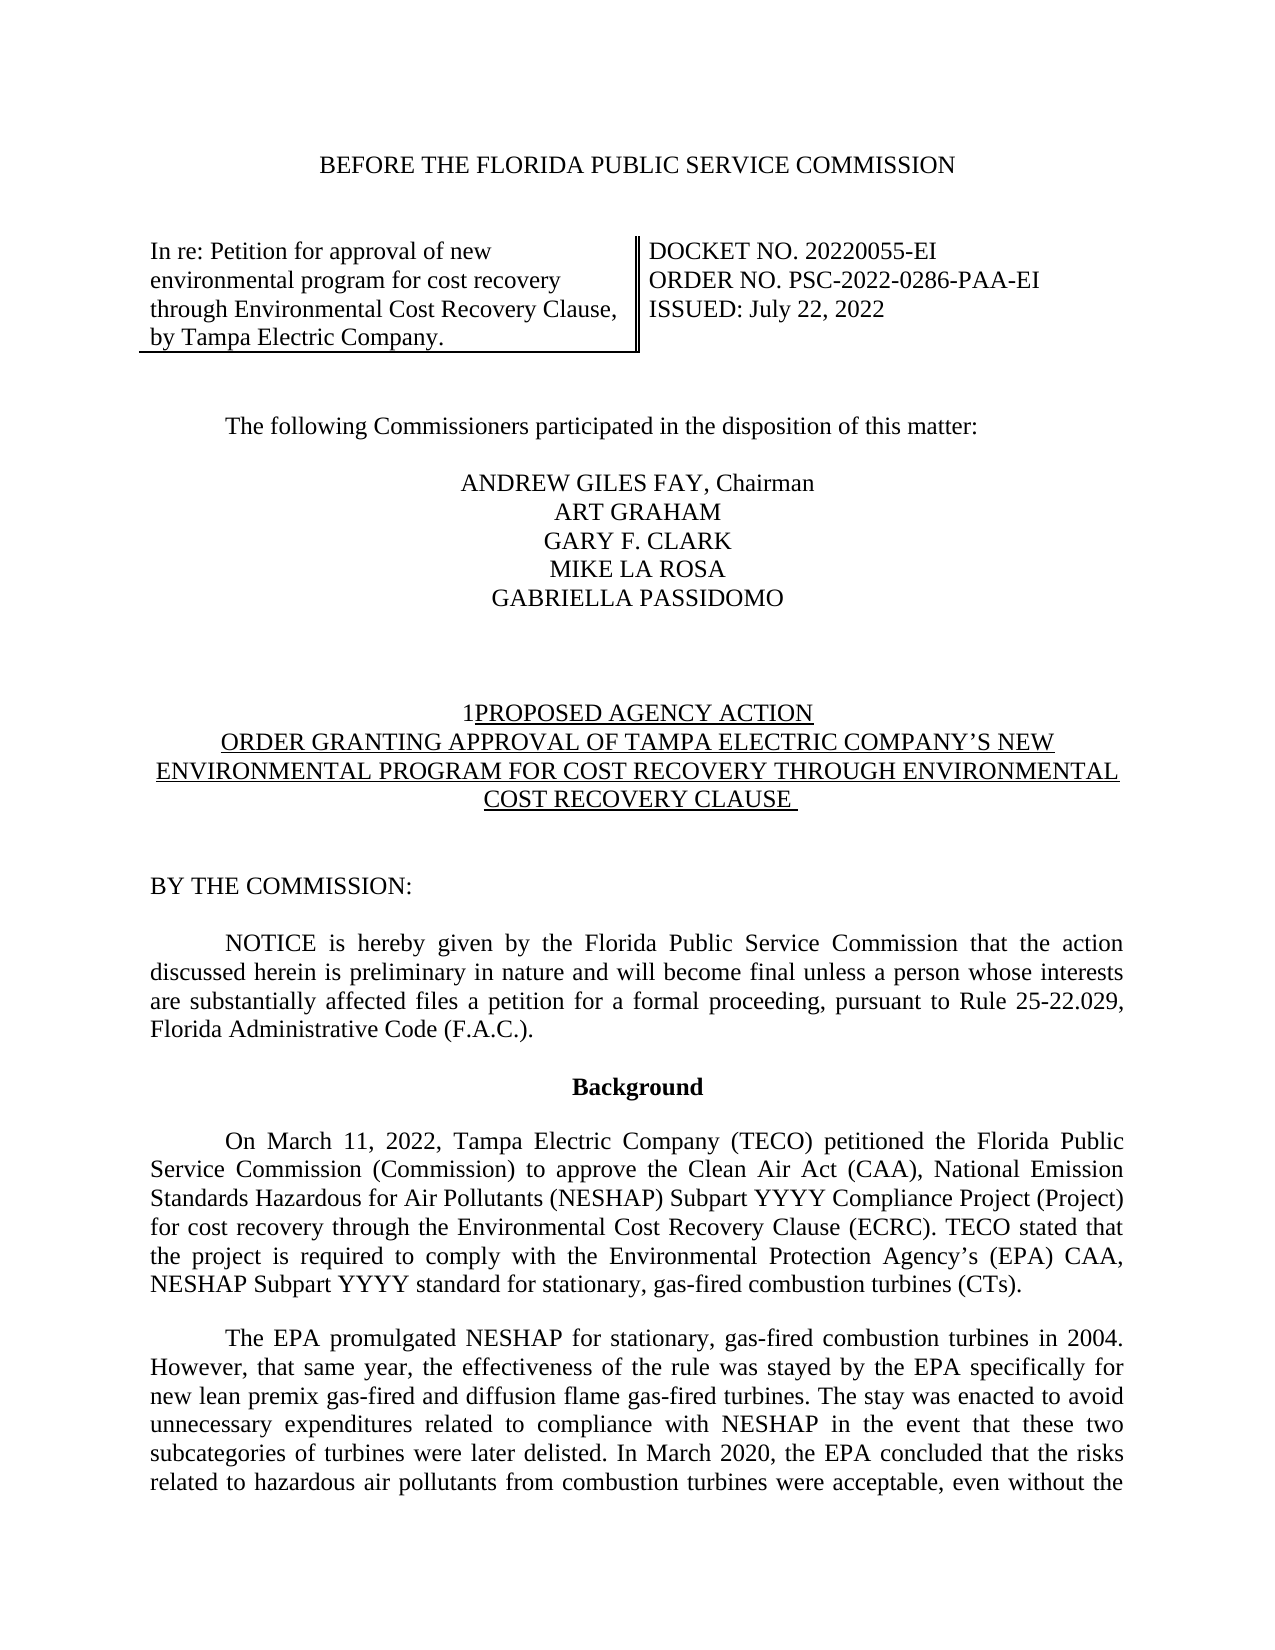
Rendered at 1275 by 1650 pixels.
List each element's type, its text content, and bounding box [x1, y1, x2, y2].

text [150, 1323, 1125, 1496]
table_header DOCKET NO. 20220055-EI ORDER NO. PSC-2022-0286-PAA-EI ISSUED: July 22, 2022 [640, 236, 1136, 351]
text Background [150, 1072, 1125, 1101]
text ART GRAHAM [150, 497, 1125, 526]
text BY THE COMMISSION: [150, 871, 1125, 899]
table_header In re: Petition for approval of new environmental program for cost recovery through Environmental Cost Recovery Clause, by Tampa Electric Company. [139, 236, 635, 351]
text GARY F. CLARK [150, 526, 1125, 554]
text NOTICE is hereby given by the Florida Public Service Commission that the action discussed herein is preliminary in nature and will become final unless a person whose interests are substantially affected files a petition for a formal proceeding, pursuant to Rule 25-22.029, Florida Administrative Code (F.A.C.). [150, 928, 1125, 1043]
text ORDER GRANTING APPROVAL OF TAMPA ELECTRIC COMPANY’S NEW ENVIRONMENTAL PROGRAM FOR COST RECOVERY THROUGH ENVIRONMENTAL COST RECOVERY CLAUSE [150, 727, 1125, 813]
text On March 11, 2022, Tampa Electric Company (TECO) petitioned the Florida Public Service Commission (Commission) to approve the Clean Air Act (CAA), National Emission Standards Hazardous for Air Pollutants (NESHAP) Subpart YYYY Compliance Project (Project) for cost recovery through the Environmental Cost Recovery Clause (ECRC). TECO stated that the project is required to comply with the Environmental Protection Agency’s (EPA) CAA, NESHAP Subpart YYYY standard for stationary, gas-fired combustion turbines (CTs). [150, 1126, 1125, 1298]
text The following Commissioners participated in the disposition of this matter: [150, 411, 1125, 439]
text GABRIELLA PASSIDOMO [150, 583, 1125, 612]
text PROPOSED AGENCY ACTION [150, 698, 1125, 727]
subtitle BEFORE THE FLORIDA PUBLIC SERVICE COMMISSION [150, 150, 1125, 179]
text MIKE LA ROSA [150, 554, 1125, 583]
text ANDREW GILES FAY, Chairman [150, 468, 1125, 497]
